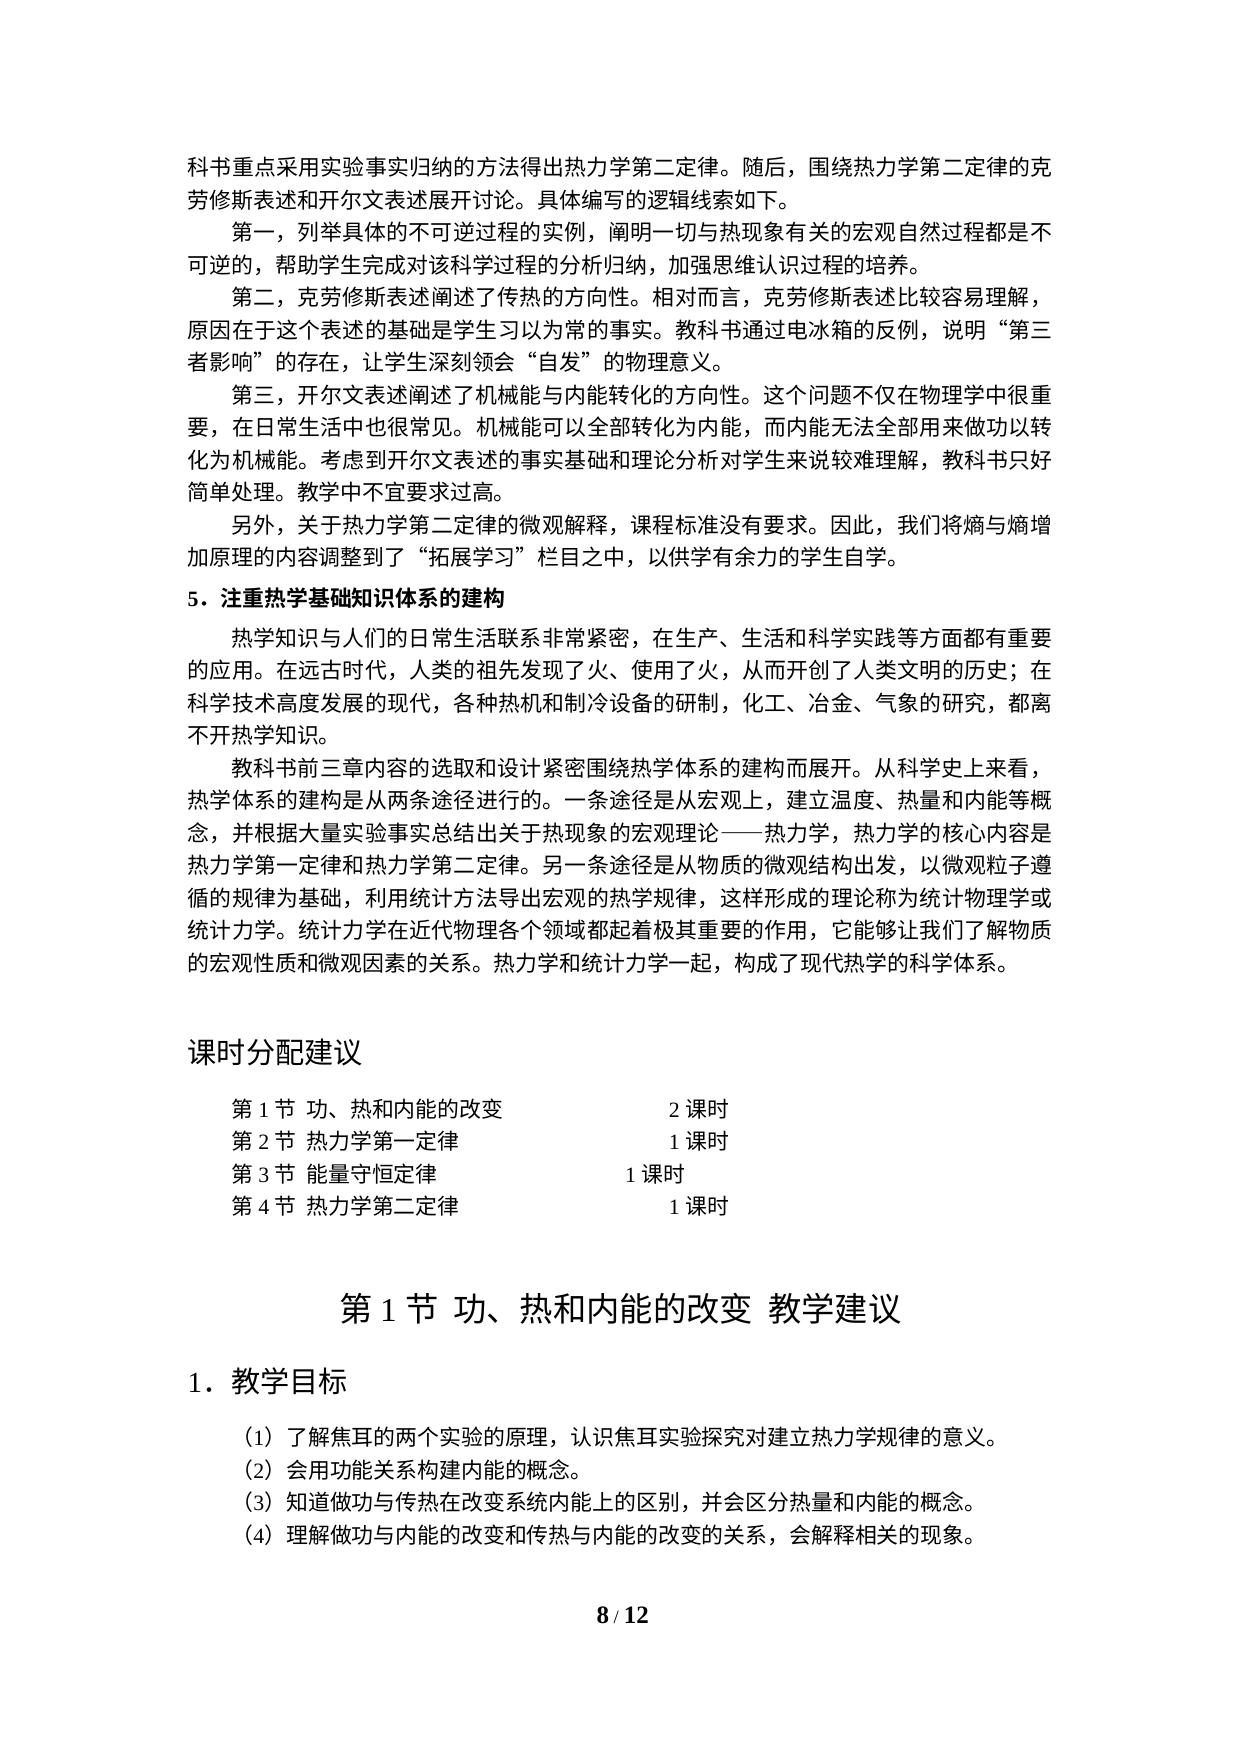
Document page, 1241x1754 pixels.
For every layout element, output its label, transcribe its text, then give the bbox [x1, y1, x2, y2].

text 热学知识与人们的日常生活联系非常紧密，在生产、生活和科学实践等方面都有重要的应用。在远古时代，人类的祖先发现了火、使用了火，从而开创了人类文明的历史；在科学技术高度发展的现代，各种热机和制冷设备的研制，化工、冶金、气象的研究，都离不开热学知识。 [187, 621, 1053, 751]
subtitle 课时分配建议 [187, 1018, 1053, 1083]
subtitle 5．注重热学基础知识体系的建构 [187, 580, 1053, 613]
text 第二，克劳修斯表述阐述了传热的方向性。相对而言，克劳修斯表述比较容易理解，原因在于这个表述的基础是学生习以为常的事实。教科书通过电冰箱的反例，说明“第三者影响”的存在，让学生深刻领会“自发”的物理意义。 [187, 280, 1053, 377]
text 第 2 节 热力学第一定律 1 课时 [187, 1124, 1053, 1156]
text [187, 150, 1053, 215]
text （1）了解焦耳的两个实验的原理，认识焦耳实验探究对建立热力学规律的意义。 [187, 1420, 1053, 1452]
text 另外，关于热力学第二定律的微观解释，课程标准没有要求。因此，我们将熵与熵增加原理的内容调整到了“拓展学习”栏目之中，以供学有余力的学生自学。 [187, 507, 1053, 572]
text （2）会用功能关系构建内能的概念。 [187, 1452, 1053, 1485]
subtitle 1．教学目标 [187, 1347, 1053, 1412]
text （3）知道做功与传热在改变系统内能上的区别，并会区分热量和内能的概念。 [187, 1485, 1053, 1517]
text 教科书前三章内容的选取和设计紧密围绕热学体系的建构而展开。从科学史上来看，热学体系的建构是从两条途径进行的。一条途径是从宏观上，建立温度、热量和内能等概念，并根据大量实验事实总结出关于热现象的宏观理论——热力学，热力学的核心内容是热力学第一定律和热力学第二定律。另一条途径是从物质的微观结构出发，以微观粒子遵循的规律为基础，利用统计方法导出宏观的热学规律，这样形成的理论称为统计物理学或统计力学。统计力学在近代物理各个领域都起着极其重要的作用，它能够让我们了解物质的宏观性质和微观因素的关系。热力学和统计力学一起，构成了现代热学的科学体系。 [187, 751, 1053, 978]
text 第三，开尔文表述阐述了机械能与内能转化的方向性。这个问题不仅在物理学中很重要，在日常生活中也很常见。机械能可以全部转化为内能，而内能无法全部用来做功以转化为机械能。考虑到开尔文表述的事实基础和理论分析对学生来说较难理解，教科书只好简单处理。教学中不宜要求过高。 [187, 377, 1053, 507]
text 第 3 节 能量守恒定律 1 课时 [187, 1156, 1053, 1189]
text 第 4 节 热力学第二定律 1 课时 [187, 1189, 1053, 1221]
subtitle 第 1 节 功、热和内能的改变 教学建议 [187, 1274, 1053, 1339]
text 第 1 节 功、热和内能的改变 2 课时 [187, 1091, 1053, 1124]
text （4）理解做功与内能的改变和传热与内能的改变的关系，会解释相关的现象。 [187, 1517, 1053, 1550]
text 第一，列举具体的不可逆过程的实例，阐明一切与热现象有关的宏观自然过程都是不可逆的，帮助学生完成对该科学过程的分析归纳，加强思维认识过程的培养。 [187, 215, 1053, 280]
